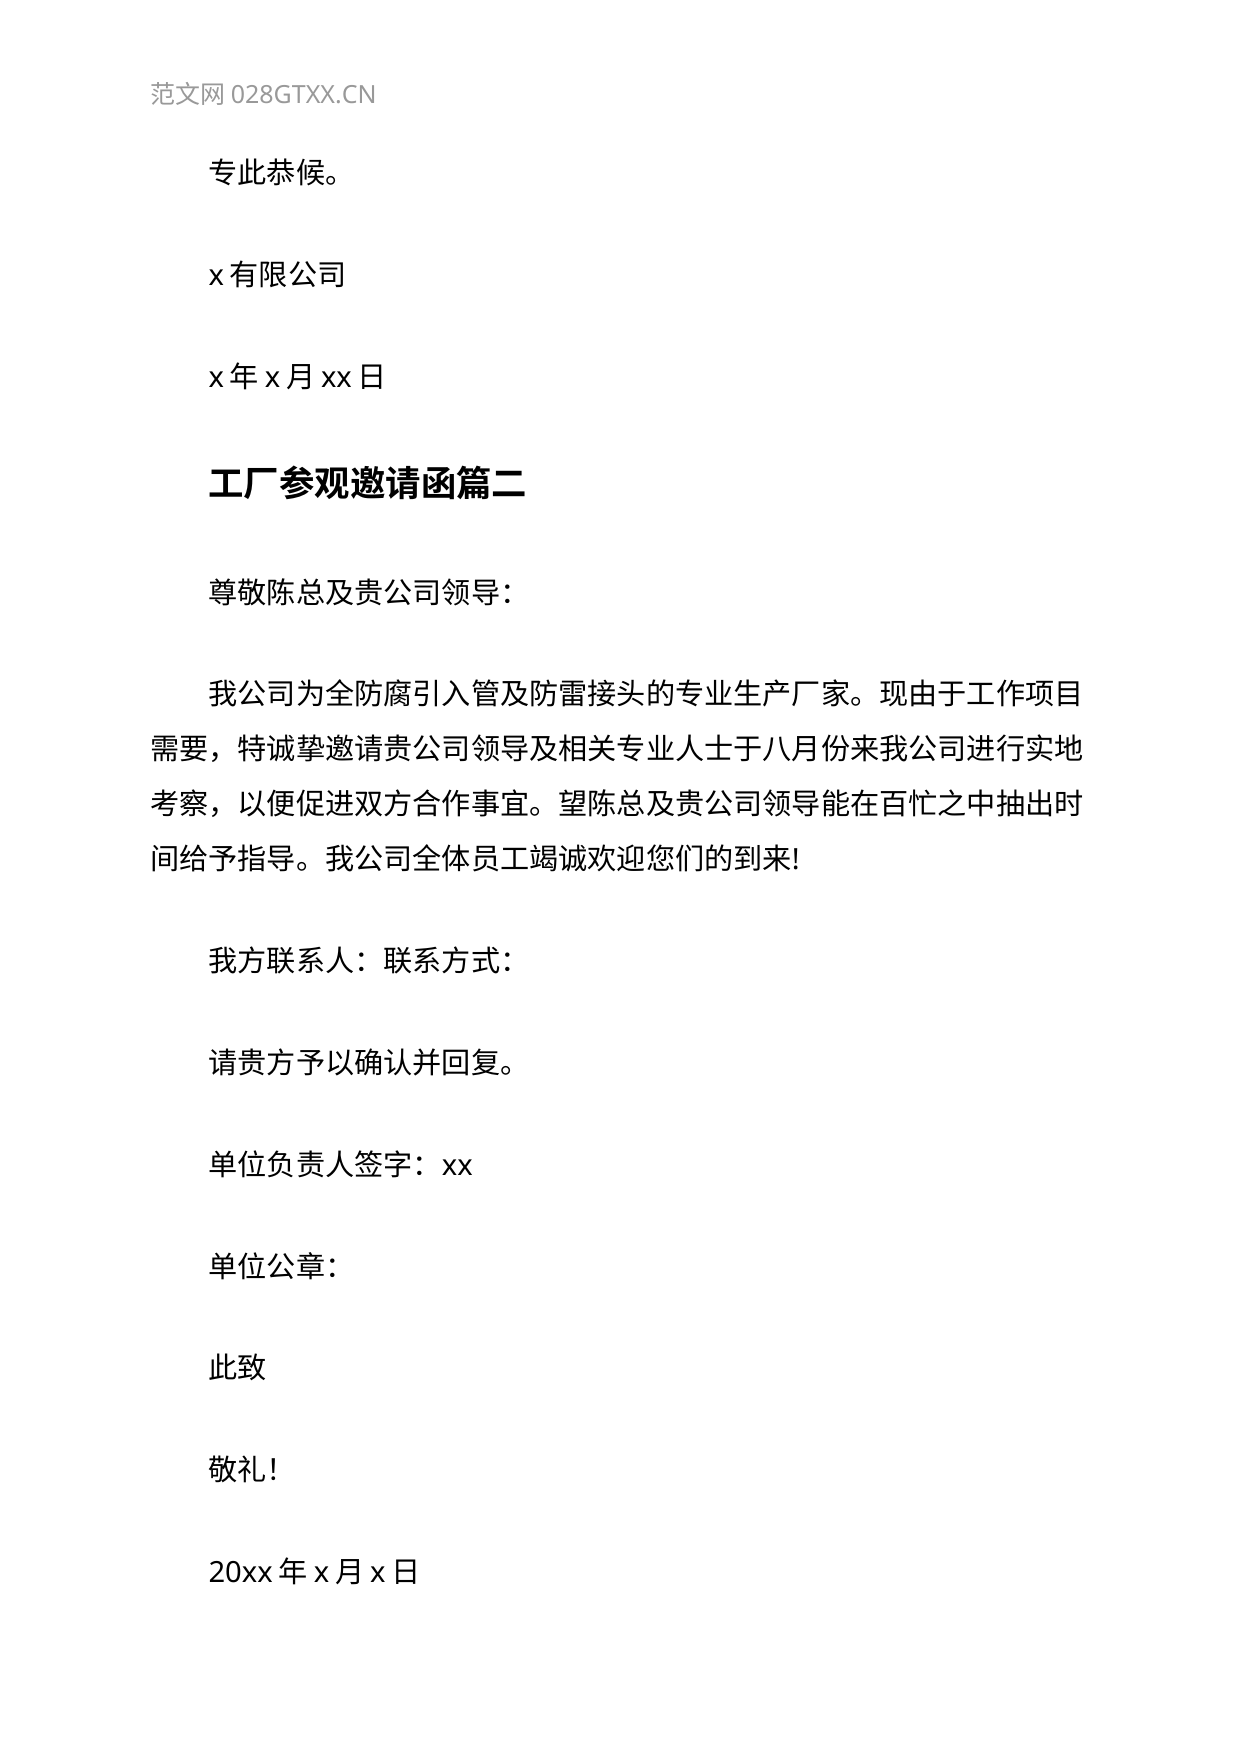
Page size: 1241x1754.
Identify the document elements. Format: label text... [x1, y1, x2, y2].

text 此致 [150, 1345, 1090, 1387]
text 单位公章： [150, 1243, 1090, 1285]
text 敬礼！ [150, 1447, 1090, 1489]
text 工厂参观邀请函篇二 [150, 456, 1090, 507]
text 尊敬陈总及贵公司领导： [150, 569, 1090, 611]
text 单位负责人签字：xx [150, 1141, 1090, 1183]
text 专此恭候。 [150, 150, 1090, 192]
text 我方联系人：联系方式： [150, 938, 1090, 980]
text 请贵方予以确认并回复。 [150, 1039, 1090, 1082]
text 我公司为全防腐引入管及防雷接头的专业生产厂家。现由于工作项目需要，特诚挚邀请贵公司领导及相关专业人士于八月份来我公司进行实地考察，以便促进双方合作事宜。望陈总及贵公司领导能在百忙之中抽出时间给予指导。我公司全体员工竭诚欢迎您们的到来! [150, 671, 1090, 878]
text 20xx年x月x日 [150, 1548, 1090, 1591]
text x年x月xx日 [150, 354, 1090, 396]
text x有限公司 [150, 252, 1090, 294]
